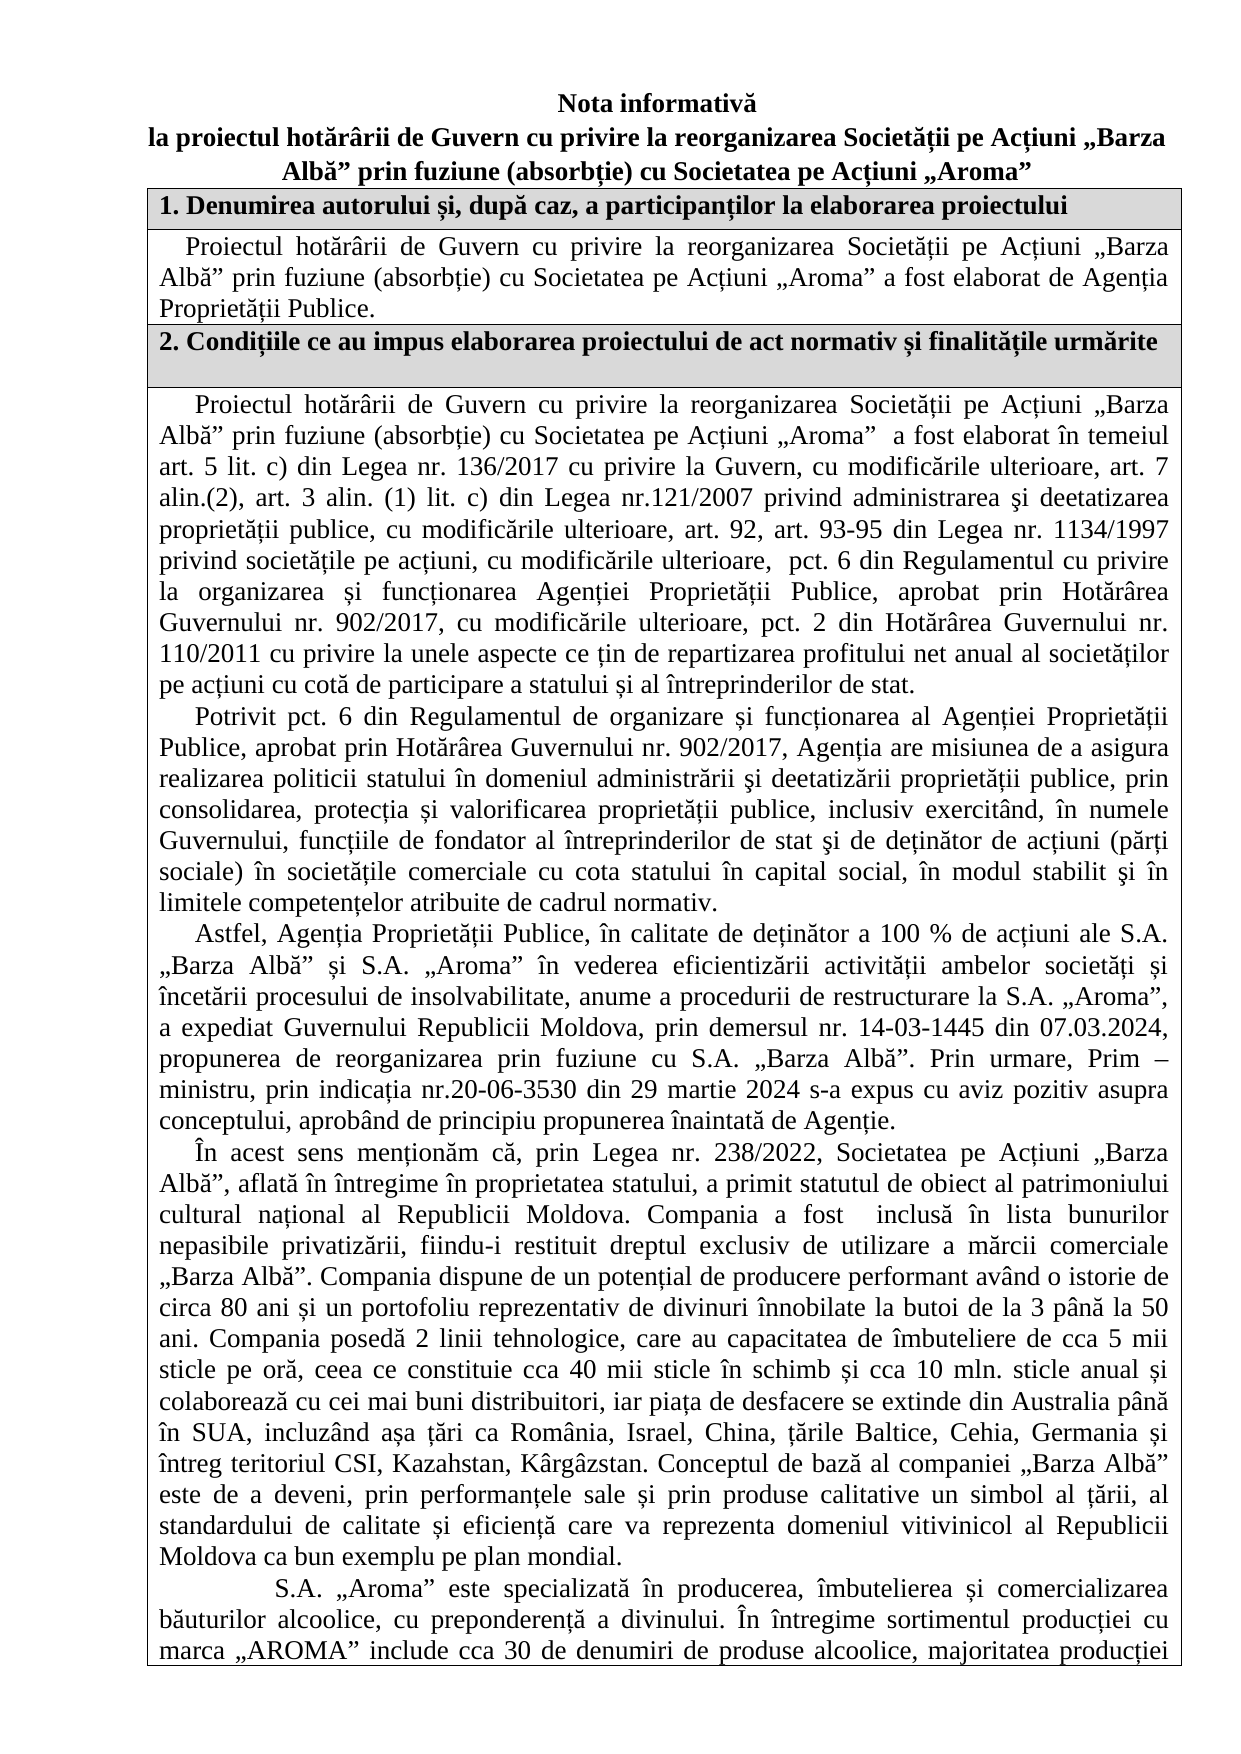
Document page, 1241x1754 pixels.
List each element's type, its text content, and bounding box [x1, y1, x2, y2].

table_header 1. Denumirea autorului și, după caz, a participanților la elaborarea proiectului [148, 189, 1181, 229]
table_cell Proiectul hotărârii de Guvern cu privire la reorganizarea Societății pe Acțiuni „Barza Albă” prin fuziune (absorbție) cu Societatea pe Acțiuni „Aroma” a fost elaborat de Agenția Proprietății Publice. [148, 230, 1181, 324]
table_cell 2. Condițiile ce au impus elaborarea proiectului de act normativ și finalitățile urmărite [148, 325, 1181, 387]
text Nota informativă [148, 87, 1166, 118]
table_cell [148, 388, 1181, 1665]
text la proiectul hotărârii de Guvern cu privire la reorganizarea Societății pe Acțiuni „Barza Albă” prin fuziune (absorbție) cu Societatea pe Acțiuni „Aroma” [148, 121, 1166, 186]
